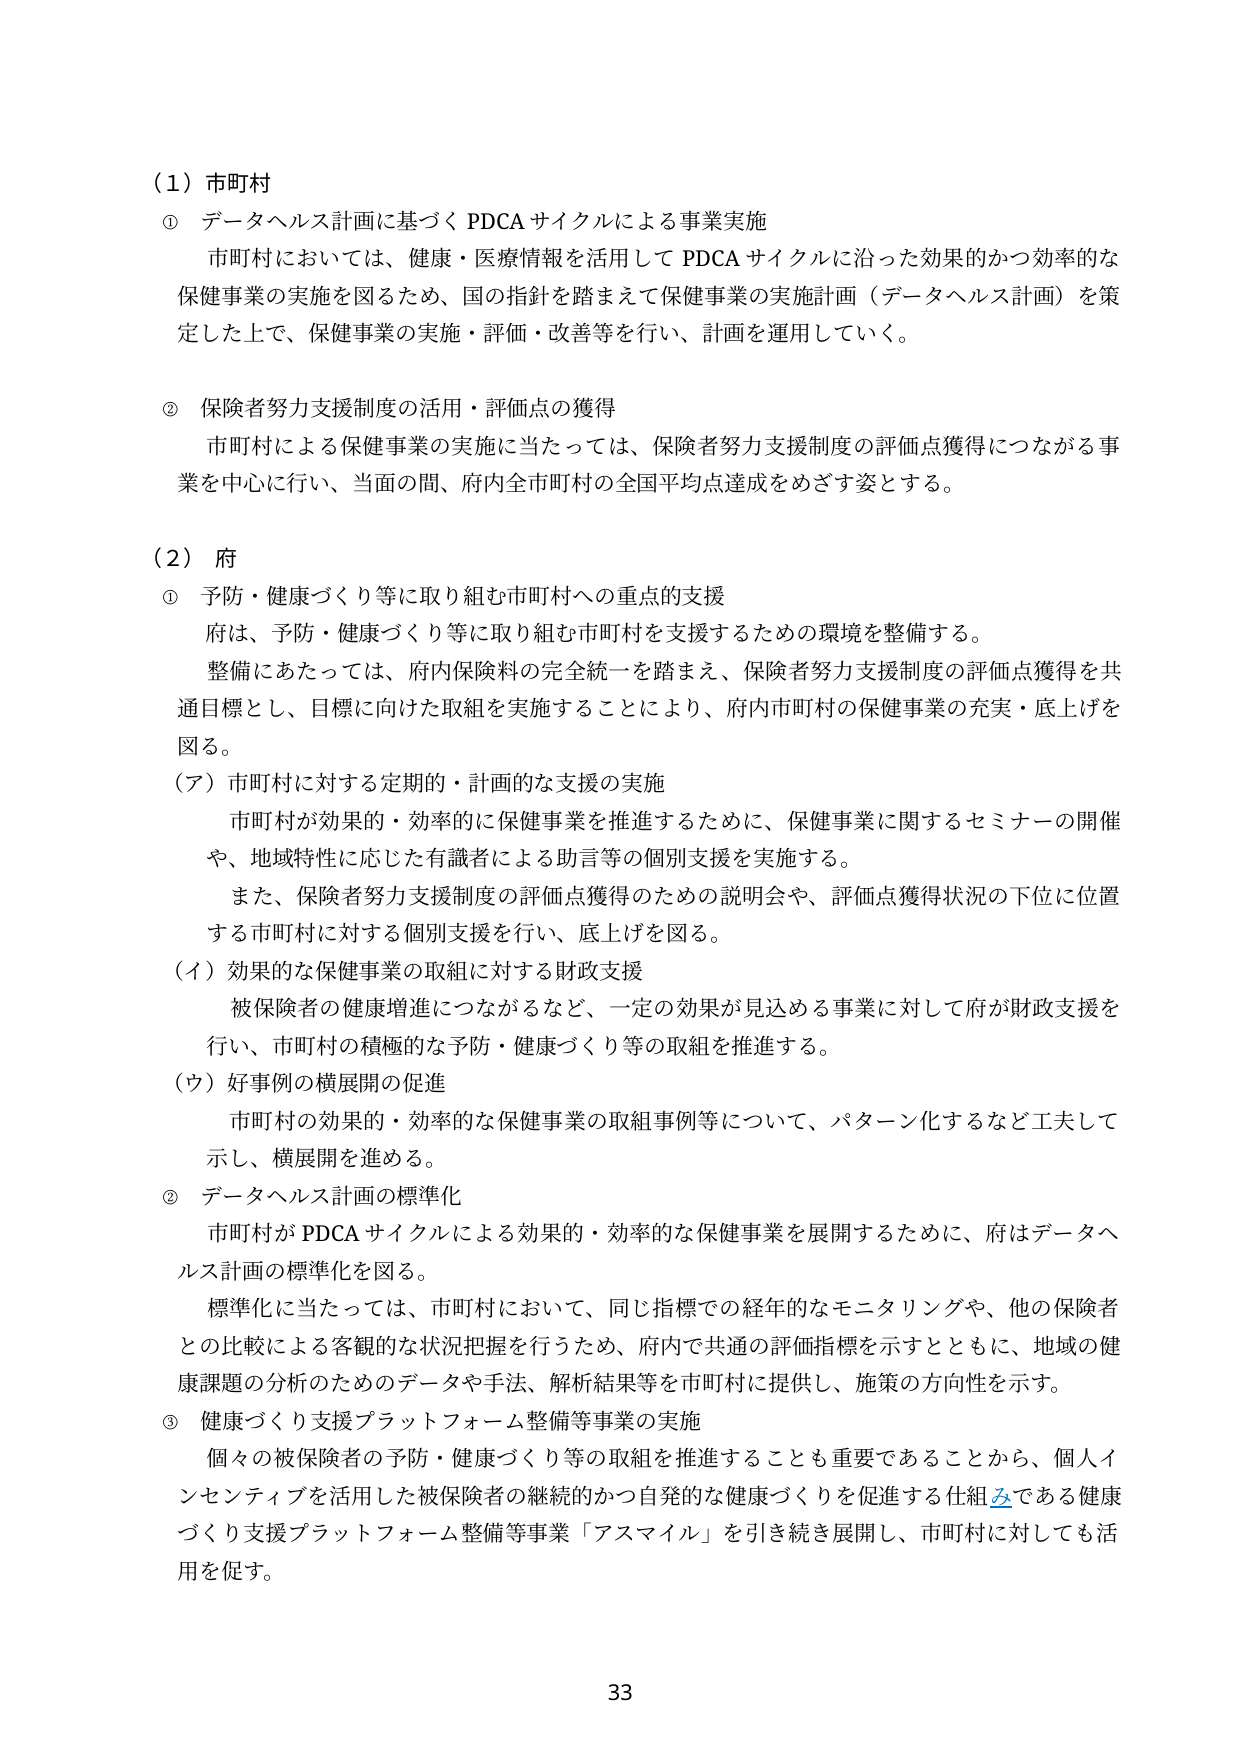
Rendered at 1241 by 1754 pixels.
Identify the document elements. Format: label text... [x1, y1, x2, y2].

text 被保険者の健康増進につながるなど、一定の効果が見込める事業に対して府が財政支援を行い、市町村の積極的な予防・健康づくり等の取組を推進する。 [119, 988, 1122, 1063]
text ① データヘルス計画に基づくPDCAサイクルによる事業実施 [118, 201, 1122, 238]
text また、保険者努力支援制度の評価点獲得のための説明会や、評価点獲得状況の下位に位置する市町村に対する個別支援を行い、底上げを図る。 [118, 876, 1122, 951]
text 整備にあたっては、府内保険料の完全統一を踏まえ、保険者努力支援制度の評価点獲得を共通目標とし、目標に向けた取組を実施することにより、府内市町村の保健事業の充実・底上げを図る。 [118, 651, 1122, 763]
text （イ）効果的な保健事業の取組に対する財政支援 [118, 951, 1122, 988]
text 市町村がPDCAサイクルによる効果的・効率的な保健事業を展開するために、府はデータヘルス計画の標準化を図る。 [118, 1213, 1122, 1288]
text ③ 健康づくり支援プラットフォーム整備等事業の実施 [118, 1401, 1122, 1438]
list 府 [140, 538, 1122, 576]
text （ア）市町村に対する定期的・計画的な支援の実施 [118, 763, 1122, 801]
text 市町村においては、健康・医療情報を活用してPDCAサイクルに沿った効果的かつ効率的な保健事業の実施を図るため、国の指針を踏まえて保健事業の実施計画（データヘルス計画）を策定した上で、保健事業の実施・評価・改善等を行い、計画を運用していく。 [118, 238, 1122, 351]
text （ウ）好事例の横展開の促進 [118, 1063, 1122, 1101]
text ② 保険者努力支援制度の活用・評価点の獲得 [118, 388, 1122, 426]
text ① 予防・健康づくり等に取り組む市町村への重点的支援 [118, 576, 1122, 613]
text ② データヘルス計画の標準化 [118, 1176, 1122, 1213]
text 個々の被保険者の予防・健康づくり等の取組を推進することも重要であることから、個人インセンティブを活用した被保険者の継続的かつ自発的な健康づくりを促進する仕組みである健康づくり支援プラットフォーム整備等事業「アスマイル」を引き続き展開し、市町村に対しても活用を促す。 [177, 1438, 1122, 1588]
text （１）市町村 [118, 163, 1122, 201]
text 標準化に当たっては、市町村において、同じ指標での経年的なモニタリングや、他の保険者との比較による客観的な状況把握を行うため、府内で共通の評価指標を示すとともに、地域の健康課題の分析のためのデータや手法、解析結果等を市町村に提供し、施策の方向性を示す。 [118, 1288, 1122, 1401]
text 府は、予防・健康づくり等に取り組む市町村を支援するための環境を整備する。 [118, 613, 1122, 651]
text 市町村が効果的・効率的に保健事業を推進するために、保健事業に関するセミナーの開催や、地域特性に応じた有識者による助言等の個別支援を実施する。 [118, 801, 1122, 876]
text 市町村の効果的・効率的な保健事業の取組事例等について、パターン化するなど工夫して示し、横展開を進める。 [118, 1101, 1122, 1176]
text 市町村による保健事業の実施に当たっては、保険者努力支援制度の評価点獲得につながる事業を中心に行い、当面の間、府内全市町村の全国平均点達成をめざす姿とする。 [177, 426, 1122, 501]
